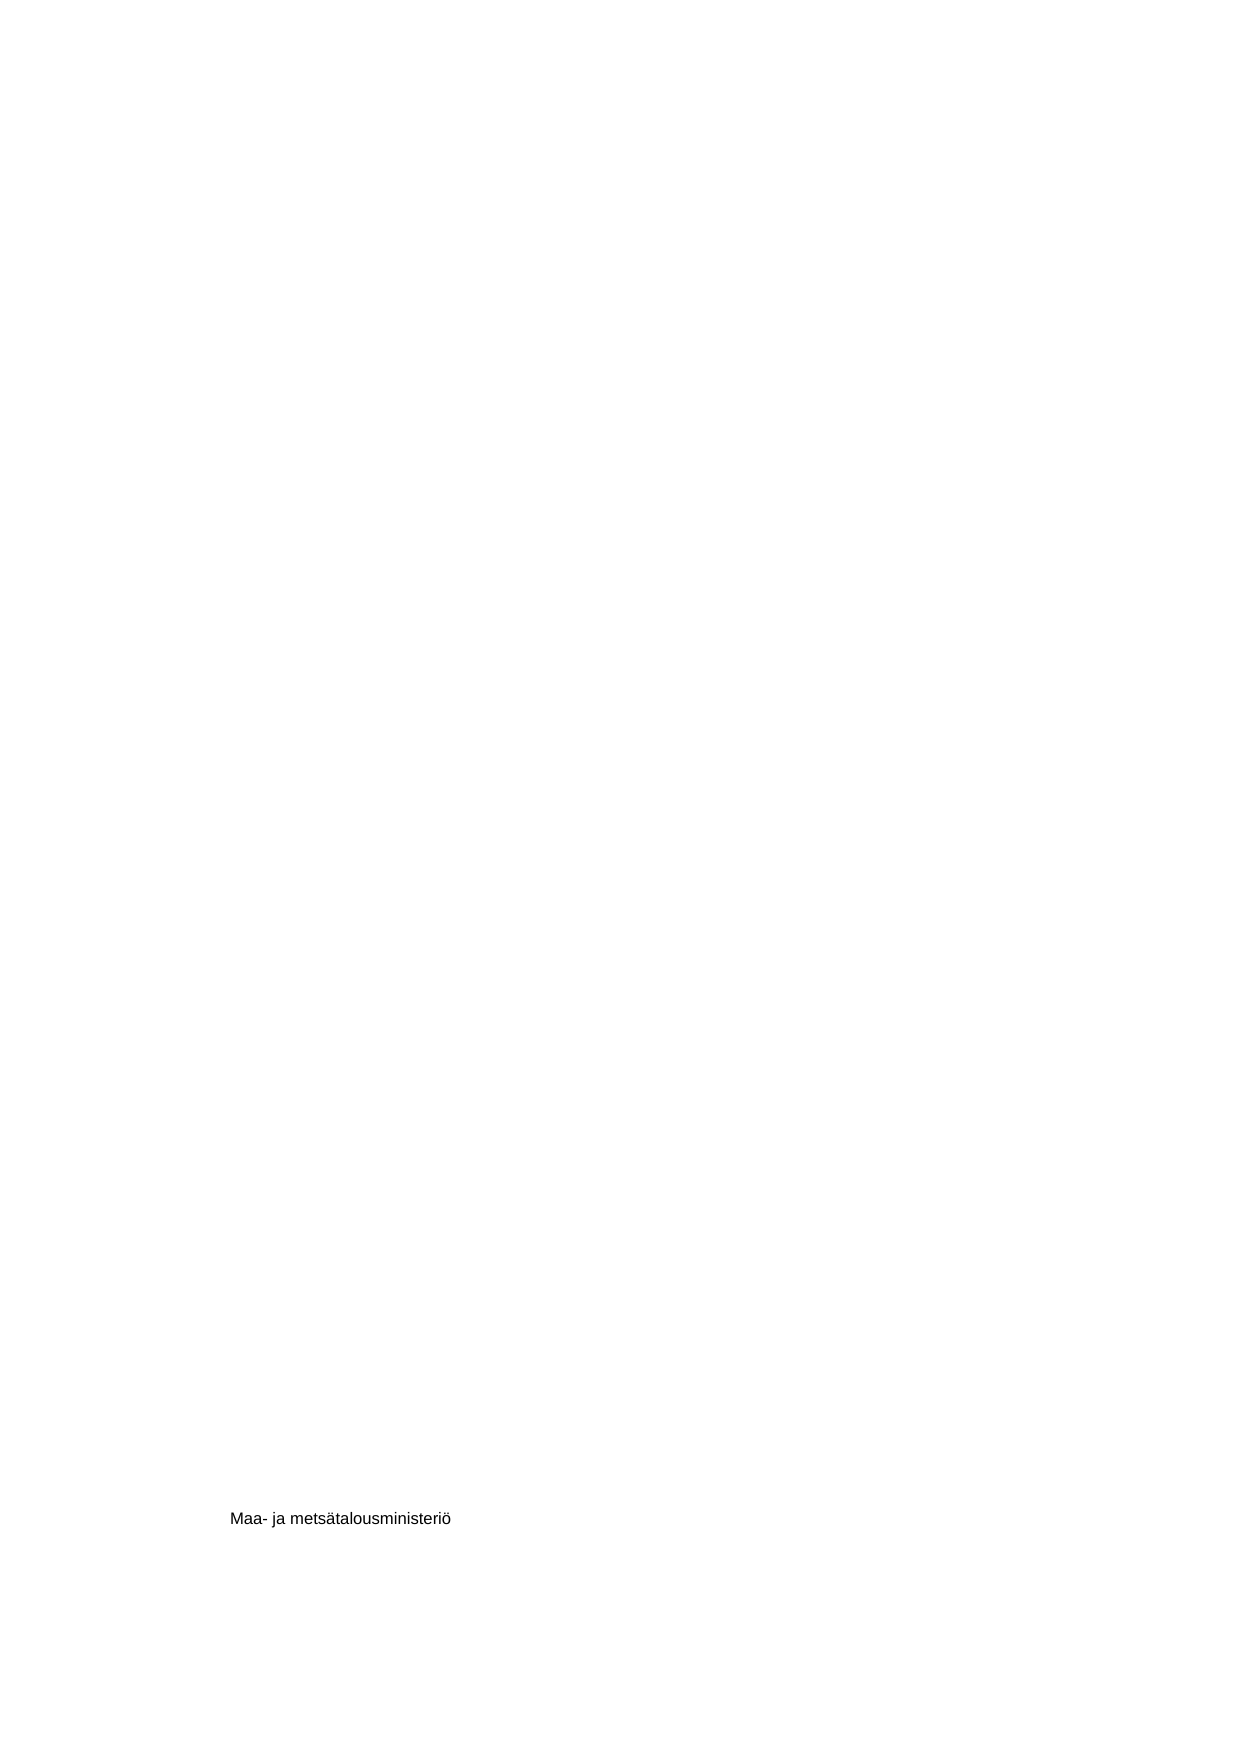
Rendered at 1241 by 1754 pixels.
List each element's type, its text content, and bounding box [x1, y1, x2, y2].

table_header Maa- ja metsätalousministeriö ISBN PDF: Kuvat: Xxxxxxxxx Xxxx Taitto: Xxxxxxx Xxxxxxx Helsinki 2018 [219, 753, 1022, 1544]
